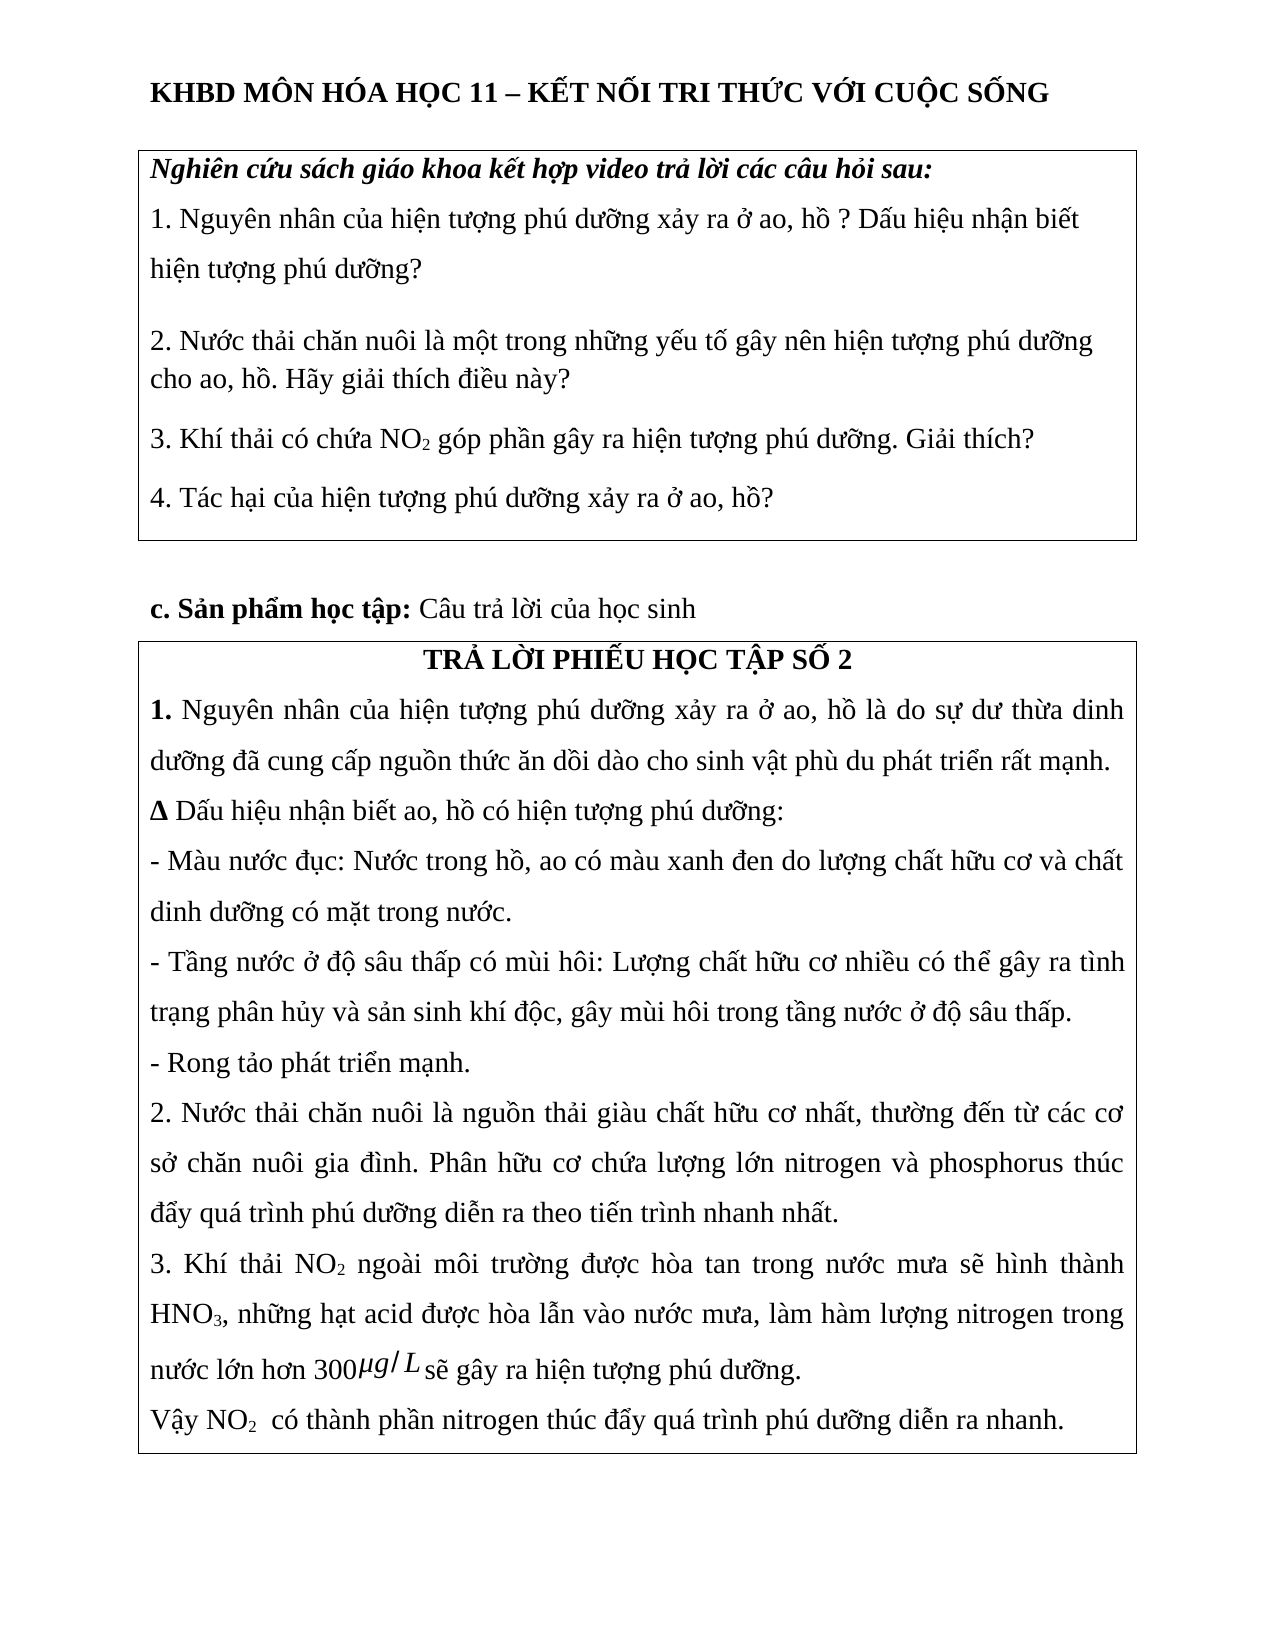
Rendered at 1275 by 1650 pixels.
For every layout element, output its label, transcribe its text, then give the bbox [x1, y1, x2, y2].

text c. Sản phẩm học tập: Câu trả lời của học sinh [150, 591, 1125, 624]
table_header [139, 151, 1136, 539]
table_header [139, 642, 1136, 1453]
